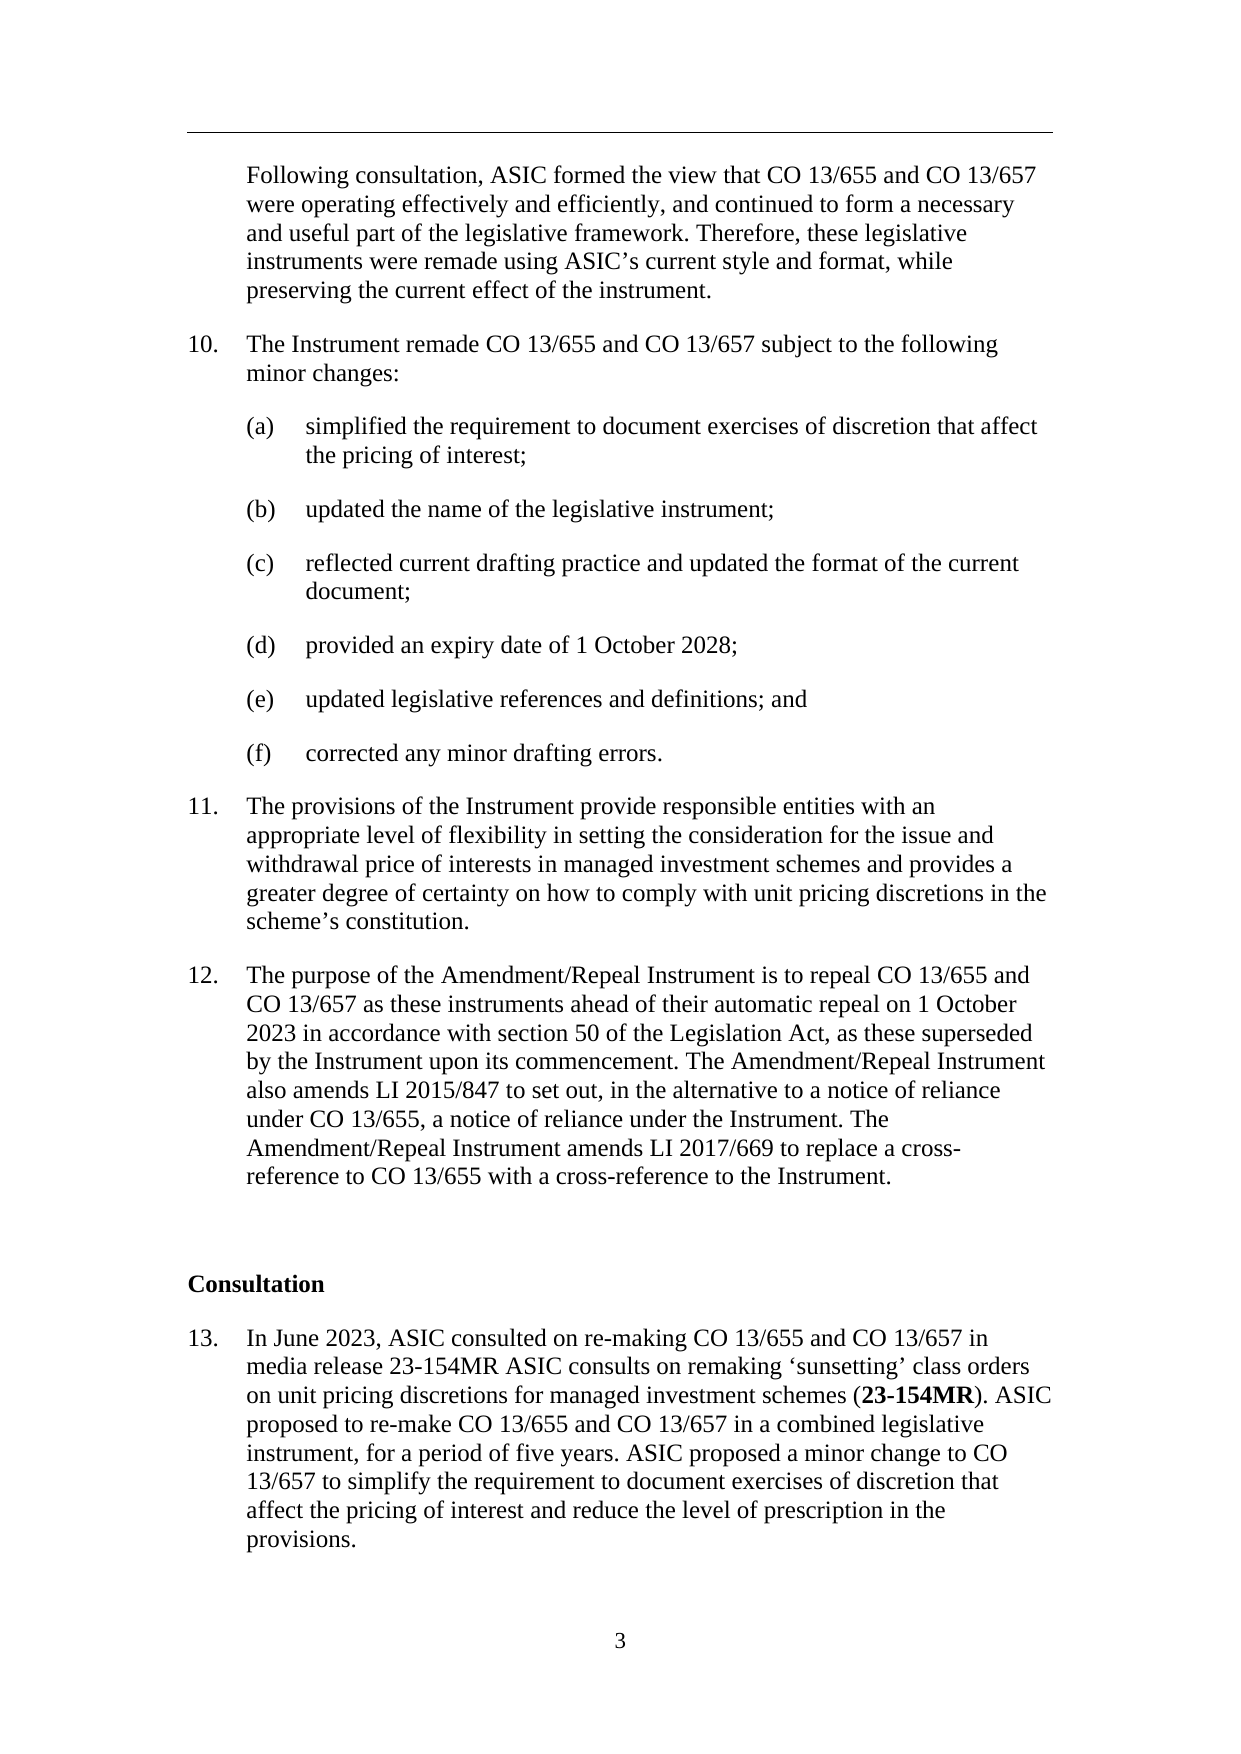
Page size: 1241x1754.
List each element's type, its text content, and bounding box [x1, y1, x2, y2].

text 13. In June 2023, ASIC consulted on re-making CO 13/655 and CO 13/657 in media release 23-154MR ASIC consults on remaking ‘sunsetting’ class orders on unit pricing discretions for managed investment schemes (23-154MR). ASIC proposed to re-make CO 13/655 and CO 13/657 in a combined legislative instrument, for a period of five years. ASIC proposed a minor change to CO 13/657 to simplify the requirement to document exercises of discretion that affect the pricing of interest and reduce the level of prescription in the provisions. [187, 1323, 1053, 1553]
text Consultation [187, 1269, 1053, 1298]
text (f) corrected any minor drafting errors. [246, 738, 1053, 766]
text (e) updated legislative references and definitions; and [246, 684, 1053, 713]
text (d) provided an expiry date of 1 October 2028; [246, 630, 1053, 659]
text 12. The purpose of the Amendment/Repeal Instrument is to repeal CO 13/655 and CO 13/657 as these instruments ahead of their automatic repeal on 1 October 2023 in accordance with section 50 of the Legislation Act, as these superseded by the Instrument upon its commencement. The Amendment/Repeal Instrument also amends LI 2015/847 to set out, in the alternative to a notice of reliance under CO 13/655, a notice of reliance under the Instrument. The Amendment/Repeal Instrument amends LI 2017/669 to replace a cross-reference to CO 13/655 with a cross-reference to the Instrument. [187, 960, 1053, 1190]
text (b) updated the name of the legislative instrument; [246, 494, 1053, 523]
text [187, 160, 1053, 304]
text (a) simplified the requirement to document exercises of discretion that affect the pricing of interest; [246, 411, 1053, 469]
text 11. The provisions of the Instrument provide responsible entities with an appropriate level of flexibility in setting the consideration for the issue and withdrawal price of interests in managed investment schemes and provides a greater degree of certainty on how to comply with unit pricing discretions in the scheme’s constitution. [187, 791, 1053, 935]
list The Instrument remade CO 13/655 and CO 13/657 subject to the following minor changes: [187, 329, 1053, 386]
text (c) reflected current drafting practice and updated the format of the current document; [246, 548, 1053, 605]
